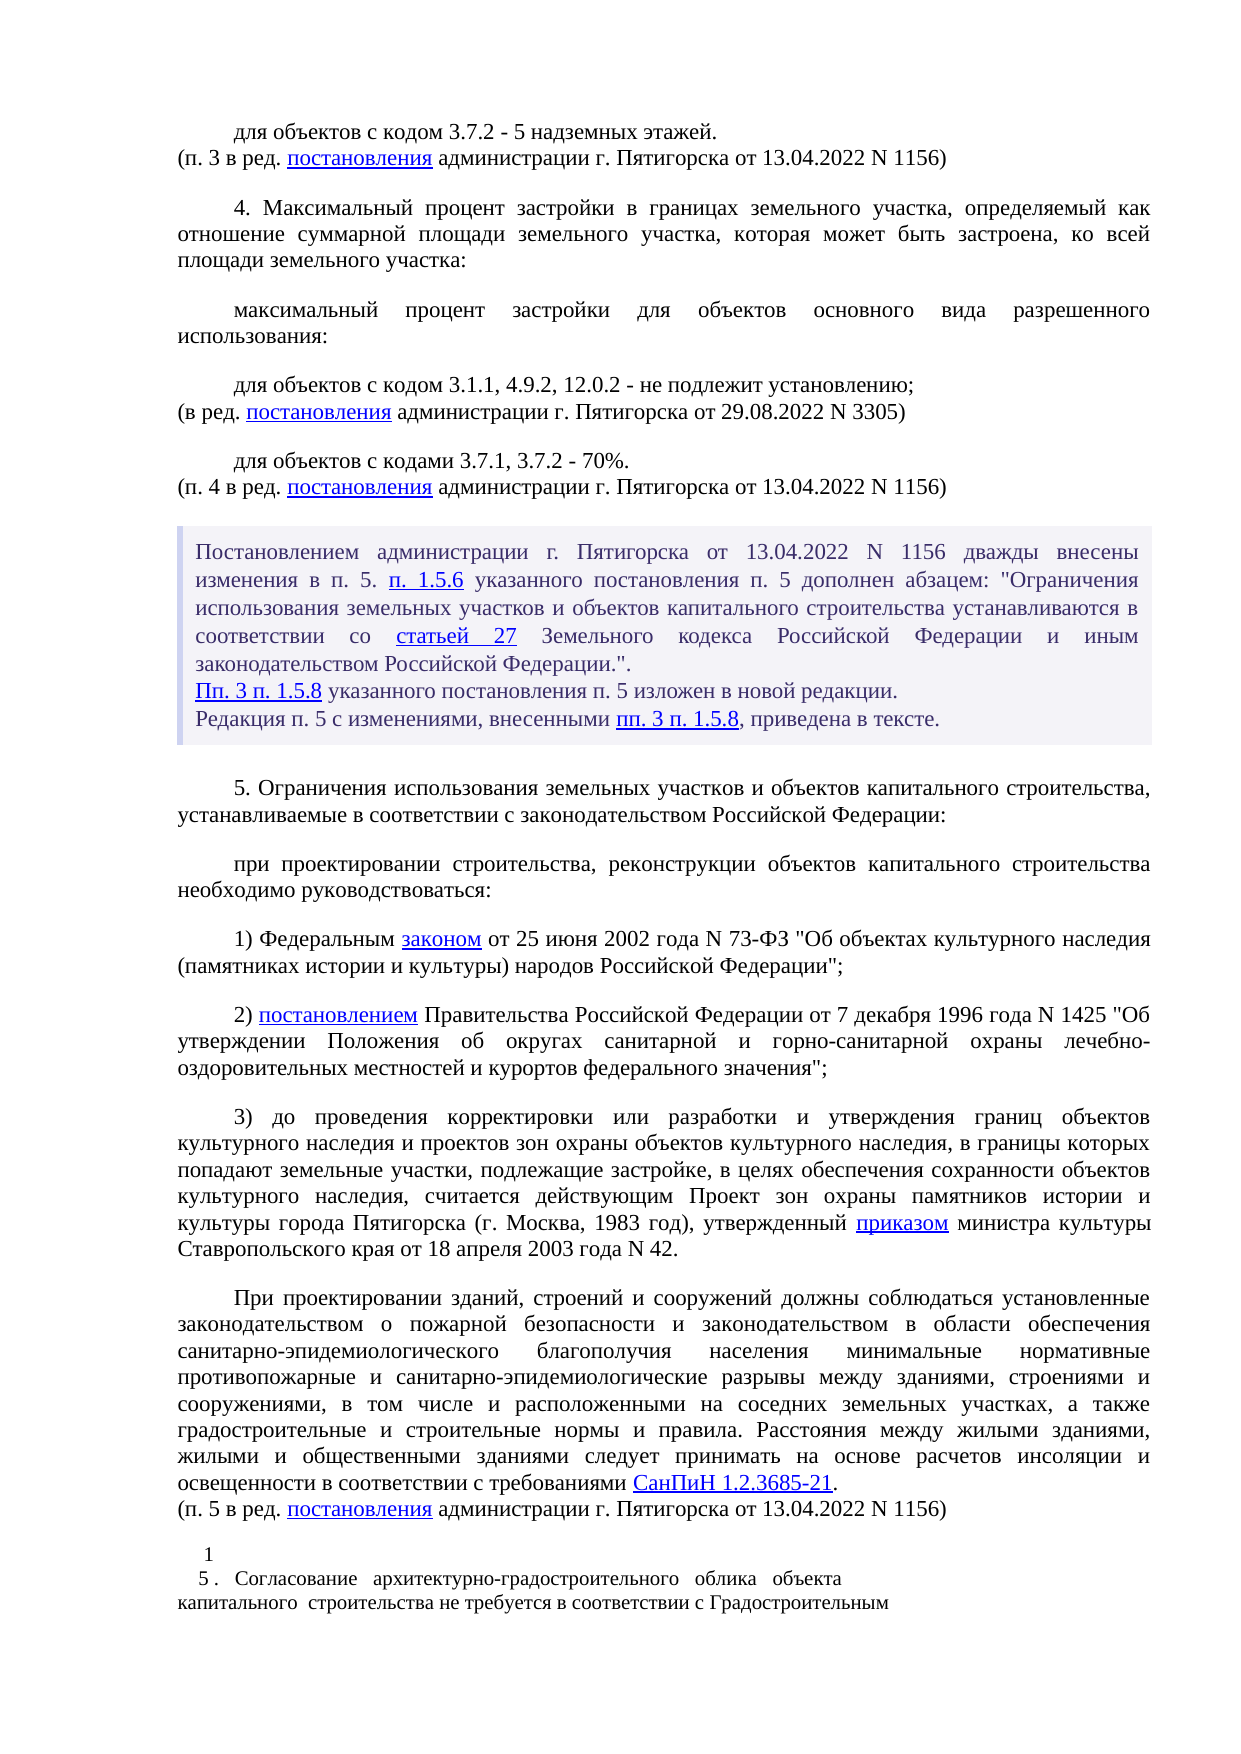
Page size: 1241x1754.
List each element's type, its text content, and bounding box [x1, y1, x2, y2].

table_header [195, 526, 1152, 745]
text 3) до проведения корректировки или разработки и утверждения границ объектов культурного наследия и проектов зон охраны объектов культурного наследия, в границы которых попадают земельные участки, подлежащие застройке, в целях обеспечения сохранности объектов культурного наследия, считается действующим Проект зон охраны памятников истории и культуры города Пятигорска (г. Москва, 1983 год), утвержденный приказом министра культуры Ставропольского края от 18 апреля 2003 года N 42. [177, 1103, 1152, 1261]
text 4. Максимальный процент застройки в границах земельного участка, определяемый как отношение суммарной площади земельного участка, которая может быть застроена, ко всей площади земельного участка: [177, 194, 1152, 273]
text 1) Федеральным законом от 25 июня 2002 года N 73-ФЗ "Об объектах культурного наследия (памятниках истории и культуры) народов Российской Федерации"; [177, 926, 1152, 978]
text При проектировании зданий, строений и сооружений должны соблюдаться установленные законодательством о пожарной безопасности и законодательством в области обеспечения санитарно-эпидемиологического благополучия населения минимальные нормативные противопожарные и санитарно-эпидемиологические разрывы между зданиями, строениями и сооружениями, в том числе и расположенными на соседних земельных участках, а также градостроительные и строительные нормы и правила. Расстояния между жилыми зданиями, жилыми и общественными зданиями следует принимать на основе расчетов инсоляции и освещенности в соответствии с требованиями СанПиН 1.2.3685-21. [177, 1284, 1152, 1495]
text 1 [177, 1542, 1152, 1566]
text максимальный процент застройки для объектов основного вида разрешенного использования: [177, 296, 1152, 348]
text для объектов с кодом 3.1.1, 4.9.2, 12.0.2 - не подлежит установлению; [177, 371, 1152, 398]
table_header [183, 526, 195, 745]
text (п. 4 в ред. постановления администрации г. Пятигорска от 13.04.2022 N 1156) [177, 473, 1152, 500]
text 5. Ограничения использования земельных участков и объектов капитального строительства, устанавливаемые в соответствии с законодательством Российской Федерации: [177, 774, 1152, 827]
text для объектов с кодами 3.7.1, 3.7.2 - 70%. [177, 447, 1152, 473]
text для объектов с кодом 3.7.2 - 5 надземных этажей. [177, 118, 1152, 144]
text (п. 5 в ред. постановления администрации г. Пятигорска от 13.04.2022 N 1156) [177, 1495, 1152, 1521]
text при проектировании строительства, реконструкции объектов капитального строительства необходимо руководствоваться: [177, 850, 1152, 903]
text 2) постановлением Правительства Российской Федерации от 7 декабря 1996 года N 1425 "Об утверждении Положения об округах санитарной и горно-санитарной охраны лечебно-оздоровительных местностей и курортов федерального значения"; [177, 1001, 1152, 1080]
text 5 . Согласование архитектурно-градостроительного облика объекта [177, 1566, 1152, 1590]
table_header [177, 526, 183, 745]
text (в ред. постановления администрации г. Пятигорска от 29.08.2022 N 3305) [177, 398, 1152, 424]
text капитального строительства не требуется в соответствии с Градостроительным [177, 1590, 1152, 1614]
text (п. 3 в ред. постановления администрации г. Пятигорска от 13.04.2022 N 1156) [177, 144, 1152, 171]
